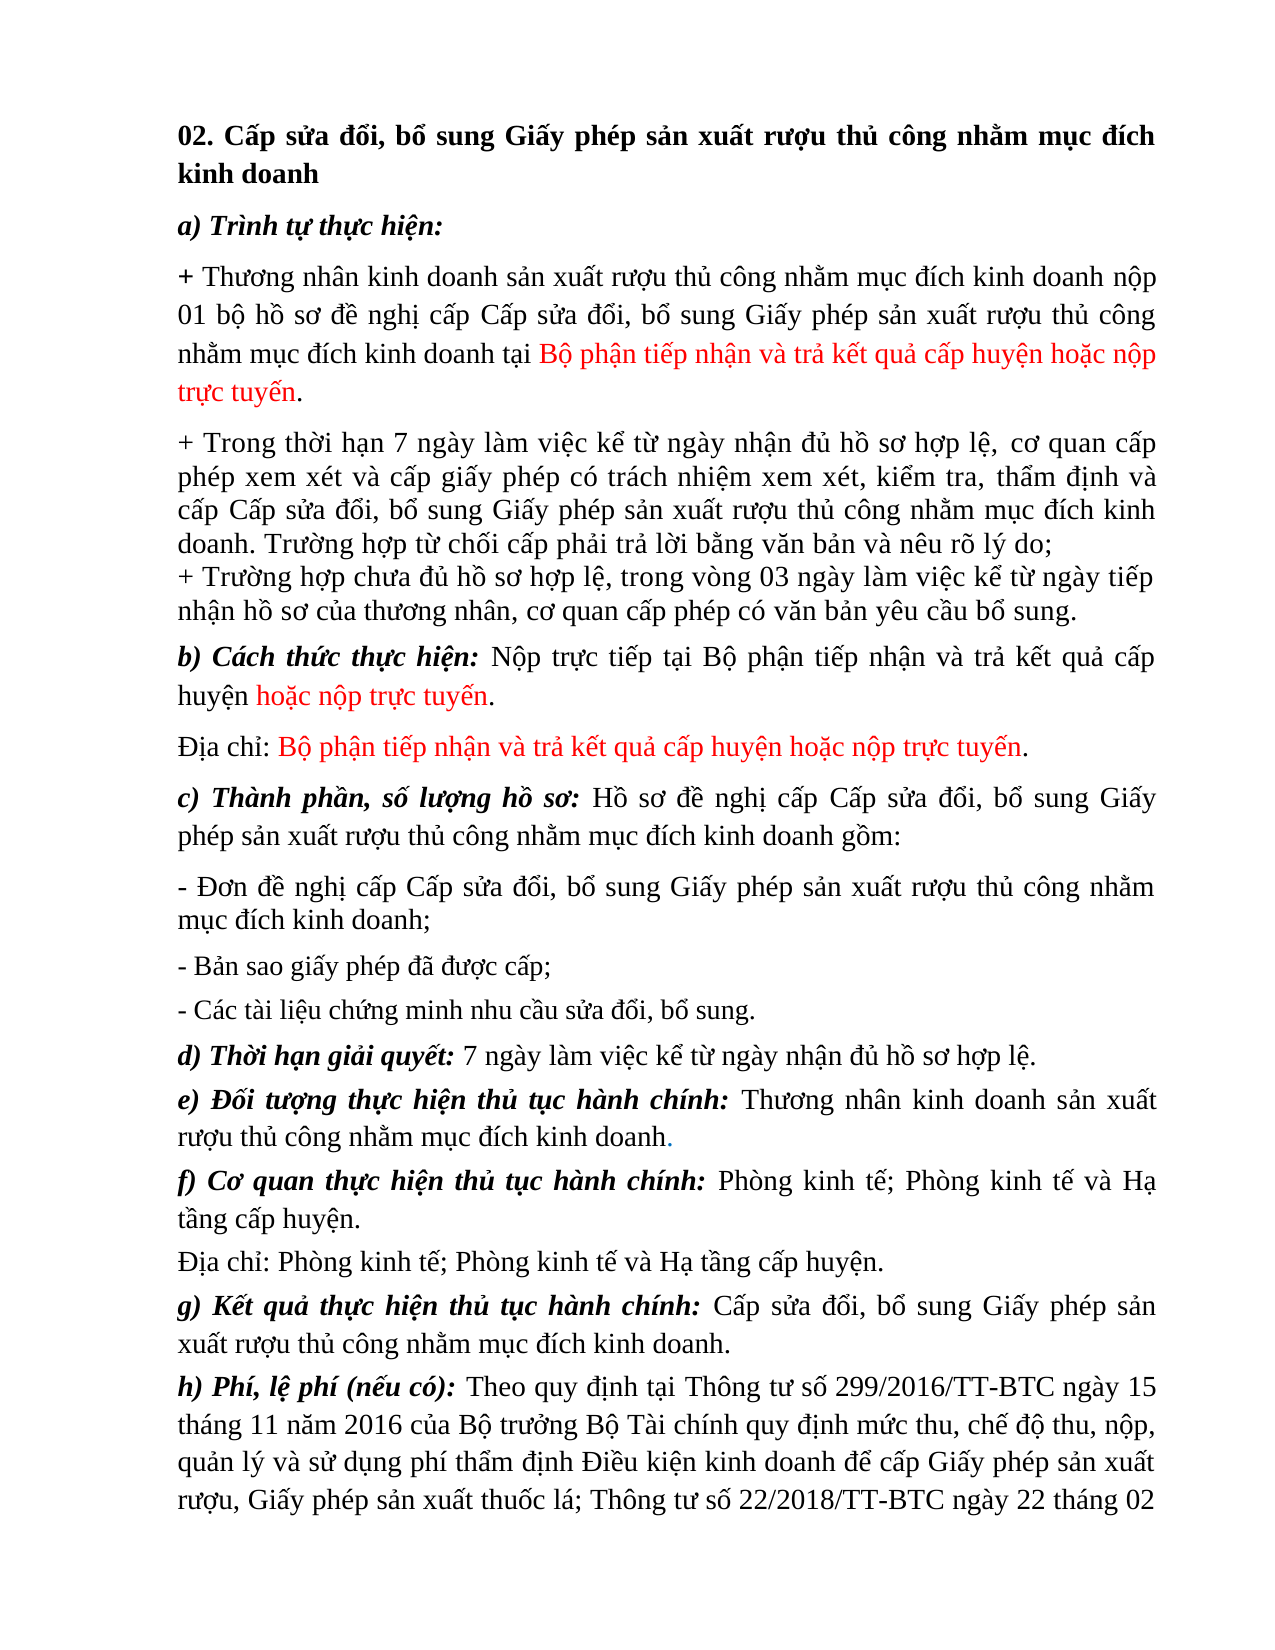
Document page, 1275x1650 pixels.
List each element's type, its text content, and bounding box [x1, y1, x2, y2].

text Địa chỉ: Phòng kinh tế; Phòng kinh tế và Hạ tầng cấp huyện. [177, 1244, 1157, 1278]
text g) Kết quả thực hiện thủ tục hành chính: Cấp sửa đổi, bổ sung Giấy phép sản xuất rượu thủ công nhằm mục đích kinh doanh. [177, 1288, 1157, 1359]
text + Trường hợp chưa đủ hồ sơ hợp lệ, trong vòng 03 ngày làm việc kể từ ngày tiếp nhận hồ sơ của thương nhân, cơ quan cấp phép có văn bản yêu cầu bổ sung. [177, 559, 1157, 627]
text - Đơn đề nghị cấp Cấp sửa đổi, bổ sung Giấy phép sản xuất rượu thủ công nhằm mục đích kinh doanh; [177, 869, 1157, 936]
text f) Cơ quan thực hiện thủ tục hành chính: Phòng kinh tế; Phòng kinh tế và Hạ tầng cấp huyện. [177, 1163, 1157, 1234]
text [177, 1369, 1157, 1407]
text a) Trình tự thực hiện: [177, 208, 1157, 241]
text d) Thời hạn giải quyết: 7 ngày làm việc kể từ ngày nhận đủ hồ sơ hợp lệ. [177, 1038, 1157, 1072]
text + Thương nhân kinh doanh sản xuất rượu thủ công nhằm mục đích kinh doanh nộp 01 bộ hồ sơ đề nghị cấp Cấp sửa đổi, bổ sung Giấy phép sản xuất rượu thủ công nhằm mục đích kinh doanh tại Bộ phận tiếp nhận và trả kết quả cấp huyện hoặc nộp trực tuyến. [177, 259, 1157, 408]
text - Bản sao giấy phép đã được cấp; [177, 948, 1157, 981]
text + Trong thời hạn 7 ngày làm việc kể từ ngày nhận đủ hồ sơ hợp lệ, cơ quan cấp phép xem xét và cấp giấy phép có trách nhiệm xem xét, kiểm tra, thẩm định và cấp Cấp sửa đổi, bổ sung Giấy phép sản xuất rượu thủ công nhằm mục đích kinh doanh. Trường hợp từ chối cấp phải trả lời bằng văn bản và nêu rõ lý do; [177, 425, 1157, 559]
text c) Thành phần, số lượng hồ sơ: Hồ sơ đề nghị cấp Cấp sửa đổi, bổ sung Giấy phép sản xuất rượu thủ công nhằm mục đích kinh doanh gồm: [177, 780, 1157, 852]
text 02. Cấp sửa đổi, bổ sung Giấy phép sản xuất rượu thủ công nhằm mục đích kinh doanh [177, 118, 1157, 190]
text e) Đối tượng thực hiện thủ tục hành chính: Thương nhân kinh doanh sản xuất rượu thủ công nhằm mục đích kinh doanh. [177, 1082, 1157, 1153]
text - Các tài liệu chứng minh nhu cầu sửa đổi, bổ sung. [177, 993, 1157, 1026]
text b) Cách thức thực hiện: Nộp trực tiếp tại Bộ phận tiếp nhận và trả kết quả cấp huyện hoặc nộp trực tuyến. [177, 639, 1157, 711]
text Địa chỉ: Bộ phận tiếp nhận và trả kết quả cấp huyện hoặc nộp trực tuyến. [177, 729, 1157, 762]
